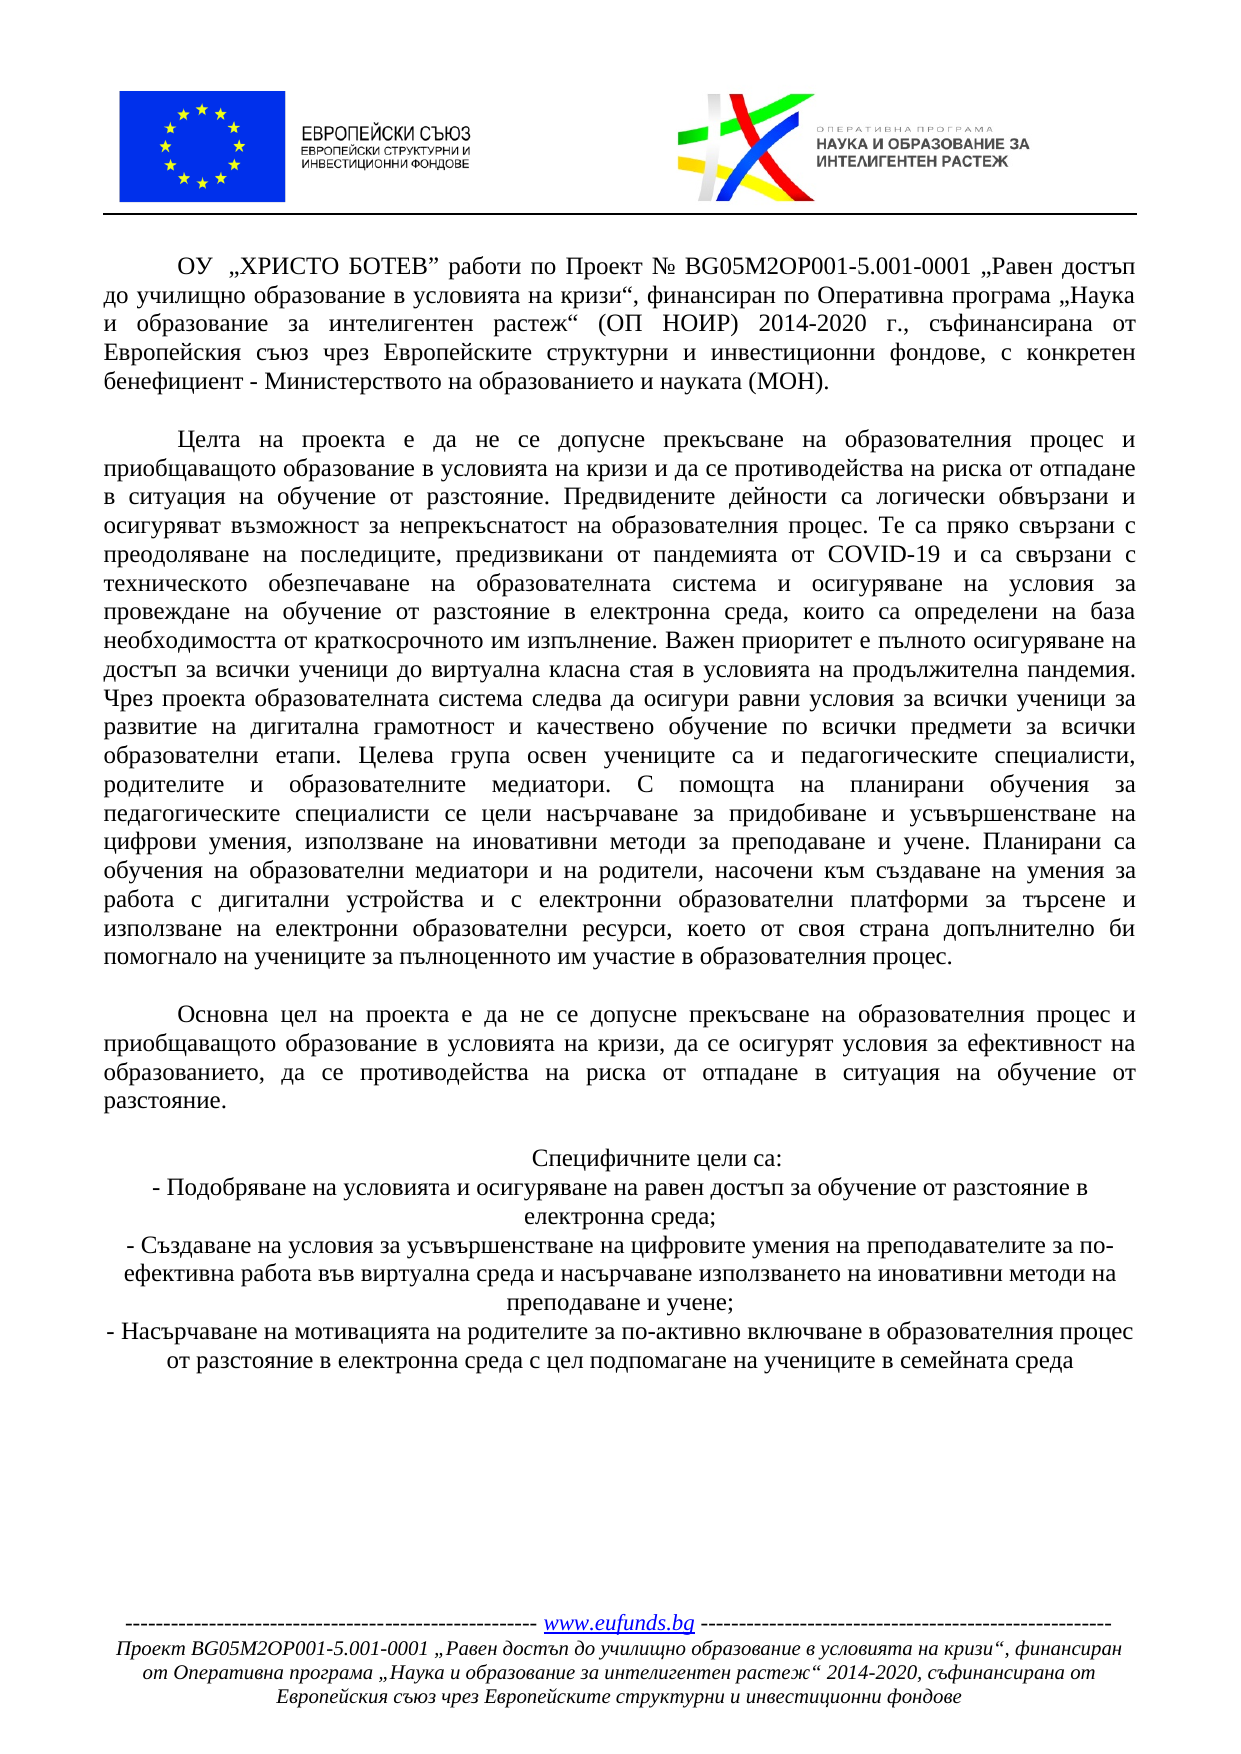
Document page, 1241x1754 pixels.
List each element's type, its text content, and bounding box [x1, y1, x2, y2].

text Специфичните цели са: - Подобряване на условията и осигуряване на равен достъп за обучение от разстояние в електронна среда; - Създаване на условия за усъвършенстване на цифровите умения на преподавателите за по-ефективна работа във виртуална среда и насърчаване използването на иновативни методи на преподаване и учене; - Насърчаване на мотивацията на родителите за по-активно включване в образователния процес от разстояние в електронна среда с цел подпомагане на учениците в семейната среда [103, 1143, 1137, 1373]
picture [663, 75, 1049, 211]
picture [103, 73, 510, 212]
text Основна цел на проекта е да не се допусне прекъсване на образователния процес и приобщаващото образование в условията на кризи, да се осигурят условия за ефективност на образованието, да се противодейства на риска от отпадане в ситуация на обучение от разстояние. [103, 999, 1137, 1114]
text Целта на проекта е да не се допусне прекъсване на образователния процес и приобщаващото образование в условията на кризи и да се противодейства на риска от отпадане в ситуация на обучение от разстояние. Предвидените дейности са логически обвързани и осигуряват възможност за непрекъснатост на образователния процес. Те са пряко свързани с преодоляване на последиците, предизвикани от пандемията от COVID-19 и са свързани с техническото обезпечаване на образователната система и осигуряване на условия за провеждане на обучение от разстояние в електронна среда, които са определени на база необходимостта от краткосрочното им изпълнение. Важен приоритет е пълното осигуряване на достъп за всички ученици до виртуална класна стая в условията на продължителна пандемия. Чрез проекта образователната система следва да осигури равни условия за всички ученици за развитие на дигитална грамотност и качествено обучение по всички предмети за всички образователни етапи. Целева група освен учениците са и педагогическите специалисти, родителите и образователните медиатори. С помощта на планирани обучения за педагогическите специалисти се цели насърчаване за придобиване и усъвършенстване на цифрови умения, използване на иновативни методи за преподаване и учене. Планирани са обучения на образователни медиатори и на родители, насочени към създаване на умения за работа с дигитални устройства и с електронни образователни платформи за търсене и използване на електронни образователни ресурси, което от своя страна допълнително би помогнало на учениците за пълноценното им участие в образователния процес. [103, 424, 1137, 970]
text ОУ „ХРИСТО БОТЕВ” работи по Проект № BG05M2OP001-5.001-0001 „Равен достъп до училищно образование в условията на кризи“, финансиран по Оперативна програма „Наука и образование за интелигентен растеж“ (ОП НОИР) 2014-2020 г., съфинансирана от Европейския съюз чрез Европейските структурни и инвестиционни фондове, с конкретен бенефициент - Министерството на образованието и науката (МОН). [103, 251, 1137, 395]
